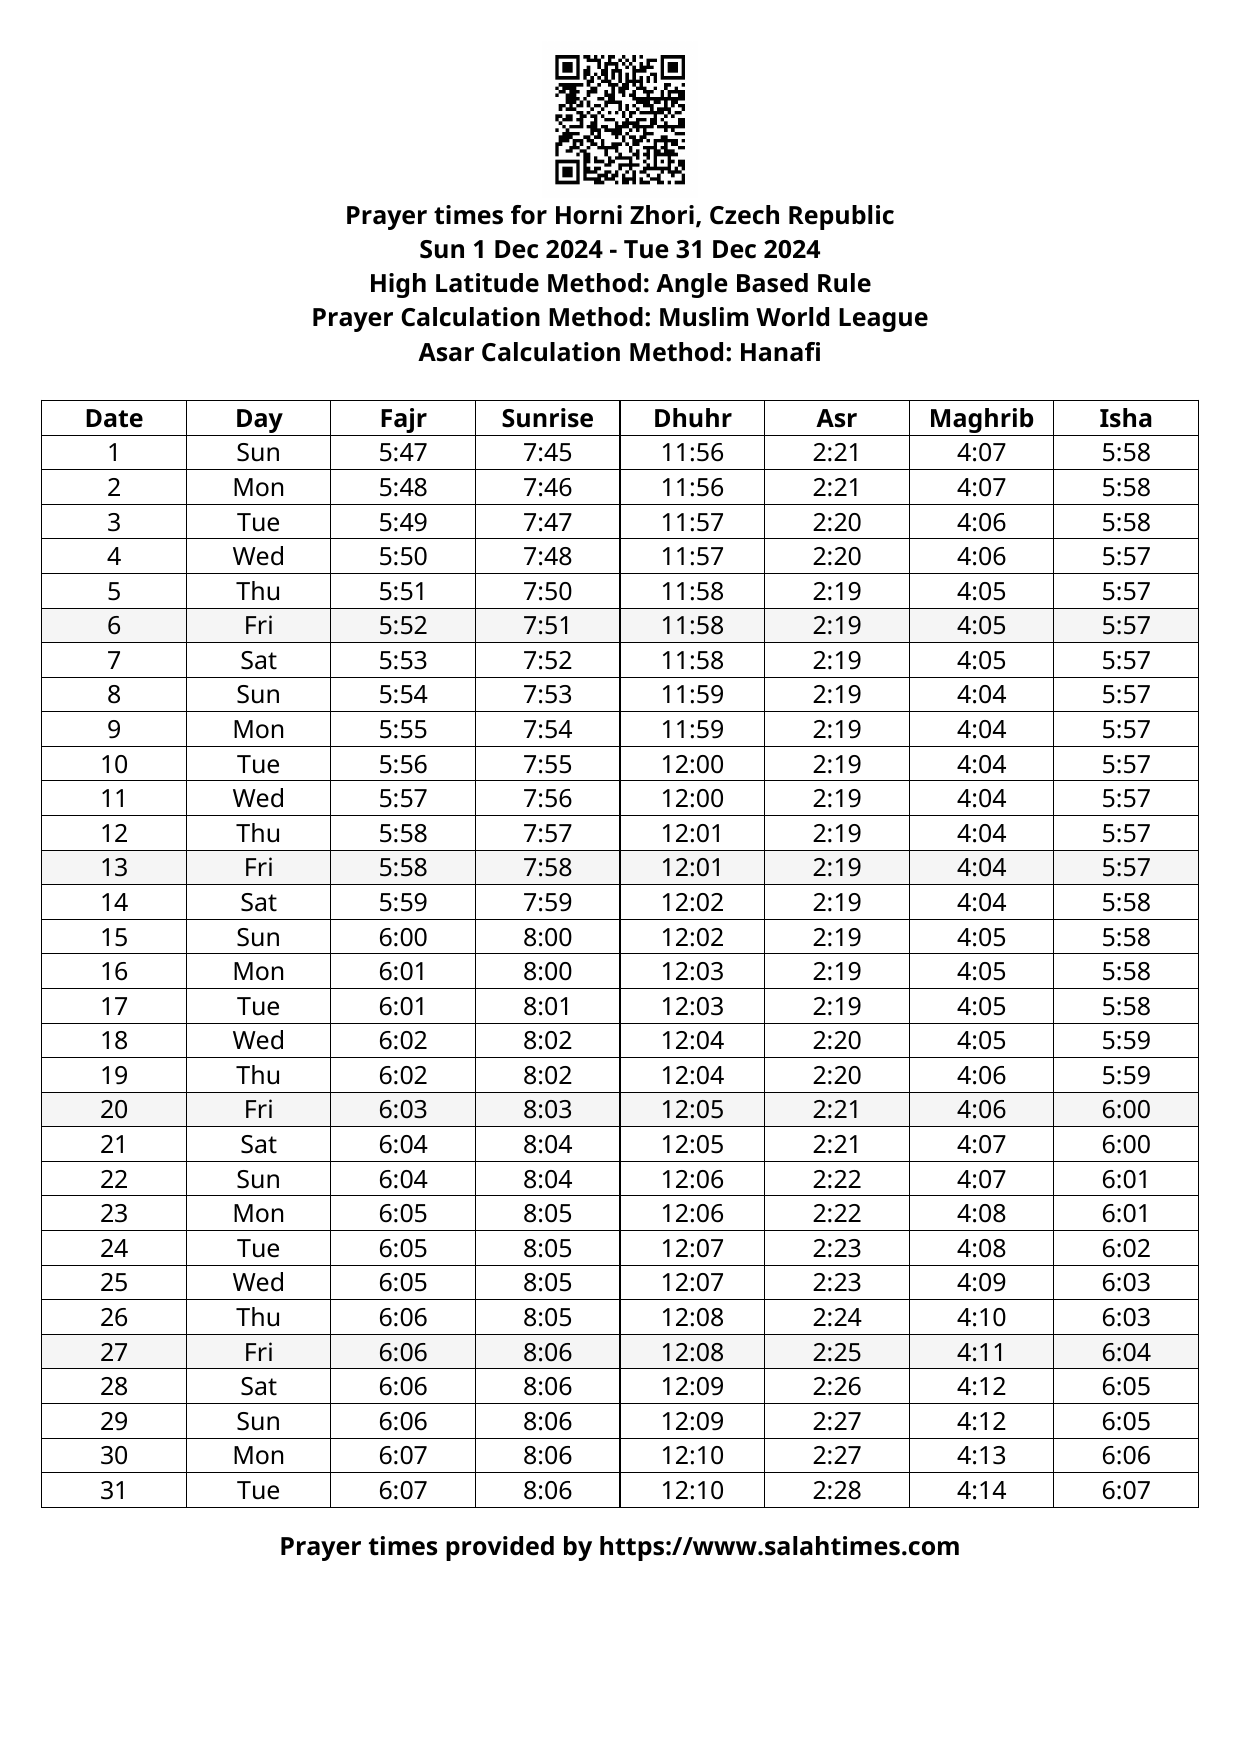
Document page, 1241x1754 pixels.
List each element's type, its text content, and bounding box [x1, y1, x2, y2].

table_cell 6:04 [1054, 1335, 1198, 1368]
table_cell 14 [42, 885, 186, 919]
table_cell Sat [187, 1127, 330, 1161]
table_cell 6:05 [1054, 1369, 1198, 1403]
table_cell 4:06 [910, 1058, 1053, 1092]
table_cell 12:05 [621, 1093, 764, 1126]
table_cell 2:21 [765, 1093, 909, 1126]
table_cell 7:47 [476, 505, 619, 538]
table_cell 13 [42, 851, 186, 884]
table_cell 4:07 [910, 436, 1053, 469]
table_cell 2:21 [765, 436, 909, 469]
table_cell Thu [187, 1058, 330, 1092]
table_cell 6:03 [1054, 1266, 1198, 1299]
table_cell 8:02 [476, 1024, 619, 1057]
table_cell 4:05 [910, 574, 1053, 607]
table_cell 5:59 [331, 885, 475, 919]
table_cell 3 [42, 505, 186, 538]
table_cell 2:26 [765, 1369, 909, 1403]
table_cell 5:54 [331, 678, 475, 711]
table_cell 2:19 [765, 851, 909, 884]
table_cell 2:19 [765, 885, 909, 919]
table_cell 2:19 [765, 920, 909, 953]
table_cell 11:56 [621, 470, 764, 504]
table_cell 4 [42, 539, 186, 573]
table_cell 5:56 [331, 747, 475, 780]
table_cell 4:06 [910, 505, 1053, 538]
table_header Asr [765, 401, 909, 434]
table_cell 5:52 [331, 609, 475, 642]
table_cell 6:01 [1054, 1162, 1198, 1195]
table_cell 8:03 [476, 1093, 619, 1126]
table_cell 2:20 [765, 1024, 909, 1057]
table_cell 5:57 [1054, 539, 1198, 573]
table_cell Sun [187, 1404, 330, 1437]
table_cell 4:11 [910, 1335, 1053, 1368]
table_cell 6:02 [331, 1024, 475, 1057]
table_cell Sun [187, 920, 330, 953]
table_cell 5:57 [1054, 643, 1198, 677]
table_cell 5:53 [331, 643, 475, 677]
table_cell 12:06 [621, 1162, 764, 1195]
table_cell 4:04 [910, 851, 1053, 884]
table_cell 8:06 [476, 1404, 619, 1437]
table_cell 4:06 [910, 1093, 1053, 1126]
table_cell 12:10 [621, 1439, 764, 1472]
table_cell 12:08 [621, 1300, 764, 1334]
table_cell Mon [187, 470, 330, 504]
table_cell 8:05 [476, 1266, 619, 1299]
text Prayer times provided by https://www.salahtimes.com [42, 1528, 1198, 1563]
table_cell 8:06 [476, 1369, 619, 1403]
table_cell 6:00 [1054, 1093, 1198, 1126]
table_cell 4:12 [910, 1404, 1053, 1437]
table_cell 8:00 [476, 954, 619, 988]
table_cell 5:57 [1054, 747, 1198, 780]
table_cell 6:05 [331, 1196, 475, 1230]
table_cell Wed [187, 1266, 330, 1299]
table_cell 4:06 [910, 539, 1053, 573]
table_cell 11:56 [621, 436, 764, 469]
table_cell 5:59 [1054, 1024, 1198, 1057]
table_cell 2:20 [765, 505, 909, 538]
table_cell Thu [187, 816, 330, 849]
text Prayer Calculation Method: Muslim World League [42, 300, 1198, 334]
table_cell 6:03 [1054, 1300, 1198, 1334]
table_cell 18 [42, 1024, 186, 1057]
table_cell Fri [187, 851, 330, 884]
table_cell 5:58 [1054, 436, 1198, 469]
table_cell 26 [42, 1300, 186, 1334]
table_cell 6:00 [331, 920, 475, 953]
table_cell 5:51 [331, 574, 475, 607]
table_cell 5:57 [1054, 781, 1198, 815]
table_cell 5 [42, 574, 186, 607]
table_cell 7:51 [476, 609, 619, 642]
table_cell 24 [42, 1231, 186, 1264]
table_cell Sat [187, 1369, 330, 1403]
table_cell 2 [42, 470, 186, 504]
table_cell 6 [42, 609, 186, 642]
table_cell 4:14 [910, 1473, 1053, 1507]
table_cell 5:57 [1054, 712, 1198, 746]
table_cell 6:06 [331, 1404, 475, 1437]
table_cell 12:02 [621, 920, 764, 953]
table_cell 6:04 [331, 1127, 475, 1161]
table_cell Wed [187, 781, 330, 815]
table_cell 5:57 [1054, 816, 1198, 849]
table_cell 7:53 [476, 678, 619, 711]
table_cell 4:09 [910, 1266, 1053, 1299]
table_cell 12:04 [621, 1024, 764, 1057]
table_cell Wed [187, 539, 330, 573]
table_cell 4:05 [910, 954, 1053, 988]
table_cell Mon [187, 1196, 330, 1230]
table_cell 19 [42, 1058, 186, 1092]
table_cell 2:19 [765, 712, 909, 746]
table_cell 2:27 [765, 1404, 909, 1437]
table_cell 7:54 [476, 712, 619, 746]
table_cell 4:05 [910, 1024, 1053, 1057]
table_cell 12:01 [621, 851, 764, 884]
table_cell Thu [187, 1300, 330, 1334]
table_cell 29 [42, 1404, 186, 1437]
table_header Fajr [331, 401, 475, 434]
table_cell Mon [187, 954, 330, 988]
table_cell 2:27 [765, 1439, 909, 1472]
table_cell 6:07 [331, 1439, 475, 1472]
table_cell Mon [187, 712, 330, 746]
table_cell Thu [187, 574, 330, 607]
table_header Date [42, 401, 186, 434]
table_cell 5:57 [1054, 609, 1198, 642]
table_cell 2:22 [765, 1162, 909, 1195]
table_cell 7:59 [476, 885, 619, 919]
table_cell 8:04 [476, 1127, 619, 1161]
table_cell 6:05 [1054, 1404, 1198, 1437]
table_cell 2:19 [765, 678, 909, 711]
table_cell 2:23 [765, 1266, 909, 1299]
table_cell 11:59 [621, 678, 764, 711]
table_cell 6:02 [1054, 1231, 1198, 1264]
table_cell 5:50 [331, 539, 475, 573]
text Asar Calculation Method: Hanafi [42, 334, 1198, 368]
table_cell Sat [187, 643, 330, 677]
table_cell 28 [42, 1369, 186, 1403]
table_cell 5:58 [1054, 920, 1198, 953]
table_cell 7:56 [476, 781, 619, 815]
table_cell 5:58 [1054, 470, 1198, 504]
table_cell 6:03 [331, 1093, 475, 1126]
table_cell Tue [187, 989, 330, 1022]
table_cell 12:07 [621, 1231, 764, 1264]
table_cell 12:06 [621, 1196, 764, 1230]
table_cell 5:55 [331, 712, 475, 746]
table_cell 12:02 [621, 885, 764, 919]
table_cell 4:04 [910, 678, 1053, 711]
table_header Isha [1054, 401, 1198, 434]
table_cell 5:58 [1054, 954, 1198, 988]
table_header Dhuhr [621, 401, 764, 434]
table_cell 16 [42, 954, 186, 988]
table_cell Tue [187, 1231, 330, 1264]
table_cell 5:57 [1054, 678, 1198, 711]
table_cell 6:01 [1054, 1196, 1198, 1230]
table_cell 22 [42, 1162, 186, 1195]
table_cell 12:08 [621, 1335, 764, 1368]
table_cell 25 [42, 1266, 186, 1299]
table_cell Sun [187, 436, 330, 469]
table_cell Sat [187, 885, 330, 919]
table_cell 4:08 [910, 1196, 1053, 1230]
table_cell 2:22 [765, 1196, 909, 1230]
table_cell 12:04 [621, 1058, 764, 1092]
table_cell 12 [42, 816, 186, 849]
table_cell 12:07 [621, 1266, 764, 1299]
table_cell 12:09 [621, 1404, 764, 1437]
table_cell 5:58 [1054, 989, 1198, 1022]
table_cell 8:06 [476, 1335, 619, 1368]
table_cell 4:07 [910, 470, 1053, 504]
table_cell Wed [187, 1024, 330, 1057]
table_cell 11:58 [621, 609, 764, 642]
table_cell 2:20 [765, 539, 909, 573]
table_cell 10 [42, 747, 186, 780]
table_cell 4:04 [910, 747, 1053, 780]
table_cell 6:02 [331, 1058, 475, 1092]
table_cell 12:05 [621, 1127, 764, 1161]
table_cell 5:47 [331, 436, 475, 469]
table_cell 4:04 [910, 885, 1053, 919]
table_cell 6:07 [1054, 1473, 1198, 1507]
table_cell Fri [187, 609, 330, 642]
table_cell 12:09 [621, 1369, 764, 1403]
table_cell 7:45 [476, 436, 619, 469]
table_cell 8:04 [476, 1162, 619, 1195]
table_cell 11:58 [621, 643, 764, 677]
table_cell 4:04 [910, 781, 1053, 815]
table_cell 2:19 [765, 643, 909, 677]
table_cell 12:00 [621, 747, 764, 780]
table_cell 2:19 [765, 954, 909, 988]
table_cell 4:05 [910, 989, 1053, 1022]
table_cell 4:05 [910, 643, 1053, 677]
table_cell 5:58 [1054, 505, 1198, 538]
table_cell 6:06 [1054, 1439, 1198, 1472]
table_cell Tue [187, 747, 330, 780]
table_cell 9 [42, 712, 186, 746]
table_cell 5:58 [1054, 885, 1198, 919]
table_cell 8:02 [476, 1058, 619, 1092]
table_cell Fri [187, 1093, 330, 1126]
table_cell 30 [42, 1439, 186, 1472]
table_cell 7:48 [476, 539, 619, 573]
table_cell 17 [42, 989, 186, 1022]
table_cell 12:10 [621, 1473, 764, 1507]
table_cell 4:07 [910, 1162, 1053, 1195]
table_cell 6:00 [1054, 1127, 1198, 1161]
table_cell 7:46 [476, 470, 619, 504]
table_cell 1 [42, 436, 186, 469]
table_cell 4:04 [910, 816, 1053, 849]
table_cell 31 [42, 1473, 186, 1507]
table_cell 2:21 [765, 1127, 909, 1161]
table_cell Mon [187, 1439, 330, 1472]
table_cell 2:28 [765, 1473, 909, 1507]
table_cell 5:57 [1054, 851, 1198, 884]
table_cell 8:06 [476, 1439, 619, 1472]
table_cell 7:55 [476, 747, 619, 780]
table_cell 8:00 [476, 920, 619, 953]
table_cell 8 [42, 678, 186, 711]
table_cell 7:57 [476, 816, 619, 849]
table_cell Tue [187, 1473, 330, 1507]
table_cell 6:05 [331, 1231, 475, 1264]
table_header Day [187, 401, 330, 434]
table_cell 11:59 [621, 712, 764, 746]
table_cell 6:01 [331, 954, 475, 988]
table_cell 20 [42, 1093, 186, 1126]
table_cell 2:19 [765, 574, 909, 607]
table_cell 4:12 [910, 1369, 1053, 1403]
table_cell 5:59 [1054, 1058, 1198, 1092]
table_cell 6:07 [331, 1473, 475, 1507]
table_cell 15 [42, 920, 186, 953]
table_cell 4:05 [910, 920, 1053, 953]
table_cell 2:19 [765, 816, 909, 849]
table_cell 4:10 [910, 1300, 1053, 1334]
table_header Sunrise [476, 401, 619, 434]
table_cell Fri [187, 1335, 330, 1368]
text High Latitude Method: Angle Based Rule [42, 266, 1198, 300]
table_cell 4:05 [910, 609, 1053, 642]
table_cell 6:01 [331, 989, 475, 1022]
table_cell 12:03 [621, 954, 764, 988]
table_cell 5:58 [331, 816, 475, 849]
table_cell 4:13 [910, 1439, 1053, 1472]
table_cell 8:05 [476, 1196, 619, 1230]
table_cell 12:00 [621, 781, 764, 815]
table_cell 8:05 [476, 1300, 619, 1334]
table_cell 7:52 [476, 643, 619, 677]
table_cell 23 [42, 1196, 186, 1230]
text Prayer times for Horni Zhori, Czech Republic [42, 198, 1198, 232]
table_cell Sun [187, 678, 330, 711]
table_cell 7:58 [476, 851, 619, 884]
table_cell 6:06 [331, 1335, 475, 1368]
table_cell Tue [187, 505, 330, 538]
table_cell 11:57 [621, 505, 764, 538]
table_cell 6:06 [331, 1300, 475, 1334]
table_cell 2:21 [765, 470, 909, 504]
table_cell 12:01 [621, 816, 764, 849]
table_cell 5:57 [331, 781, 475, 815]
table_cell 4:07 [910, 1127, 1053, 1161]
table_cell 2:19 [765, 781, 909, 815]
table_cell 12:03 [621, 989, 764, 1022]
table_cell 5:48 [331, 470, 475, 504]
table_cell 27 [42, 1335, 186, 1368]
table_cell 2:23 [765, 1231, 909, 1264]
table_cell 5:58 [331, 851, 475, 884]
table_cell 8:01 [476, 989, 619, 1022]
table_cell 11:57 [621, 539, 764, 573]
table_cell 6:05 [331, 1266, 475, 1299]
table_cell 5:49 [331, 505, 475, 538]
table_cell 2:25 [765, 1335, 909, 1368]
table_cell 5:57 [1054, 574, 1198, 607]
table_cell Sun [187, 1162, 330, 1195]
table_cell 6:04 [331, 1162, 475, 1195]
picture [542, 41, 699, 198]
table_cell 8:05 [476, 1231, 619, 1264]
table_cell 2:20 [765, 1058, 909, 1092]
table_cell 8:06 [476, 1473, 619, 1507]
text Sun 1 Dec 2024 - Tue 31 Dec 2024 [42, 232, 1198, 266]
table_cell 21 [42, 1127, 186, 1161]
table_cell 2:24 [765, 1300, 909, 1334]
table_cell 7 [42, 643, 186, 677]
table_cell 2:19 [765, 747, 909, 780]
table_cell 4:08 [910, 1231, 1053, 1264]
table_cell 2:19 [765, 609, 909, 642]
table_cell 11 [42, 781, 186, 815]
table_cell 2:19 [765, 989, 909, 1022]
table_header Maghrib [910, 401, 1053, 434]
table_cell 4:04 [910, 712, 1053, 746]
table_cell 11:58 [621, 574, 764, 607]
table_cell 7:50 [476, 574, 619, 607]
table_cell 6:06 [331, 1369, 475, 1403]
